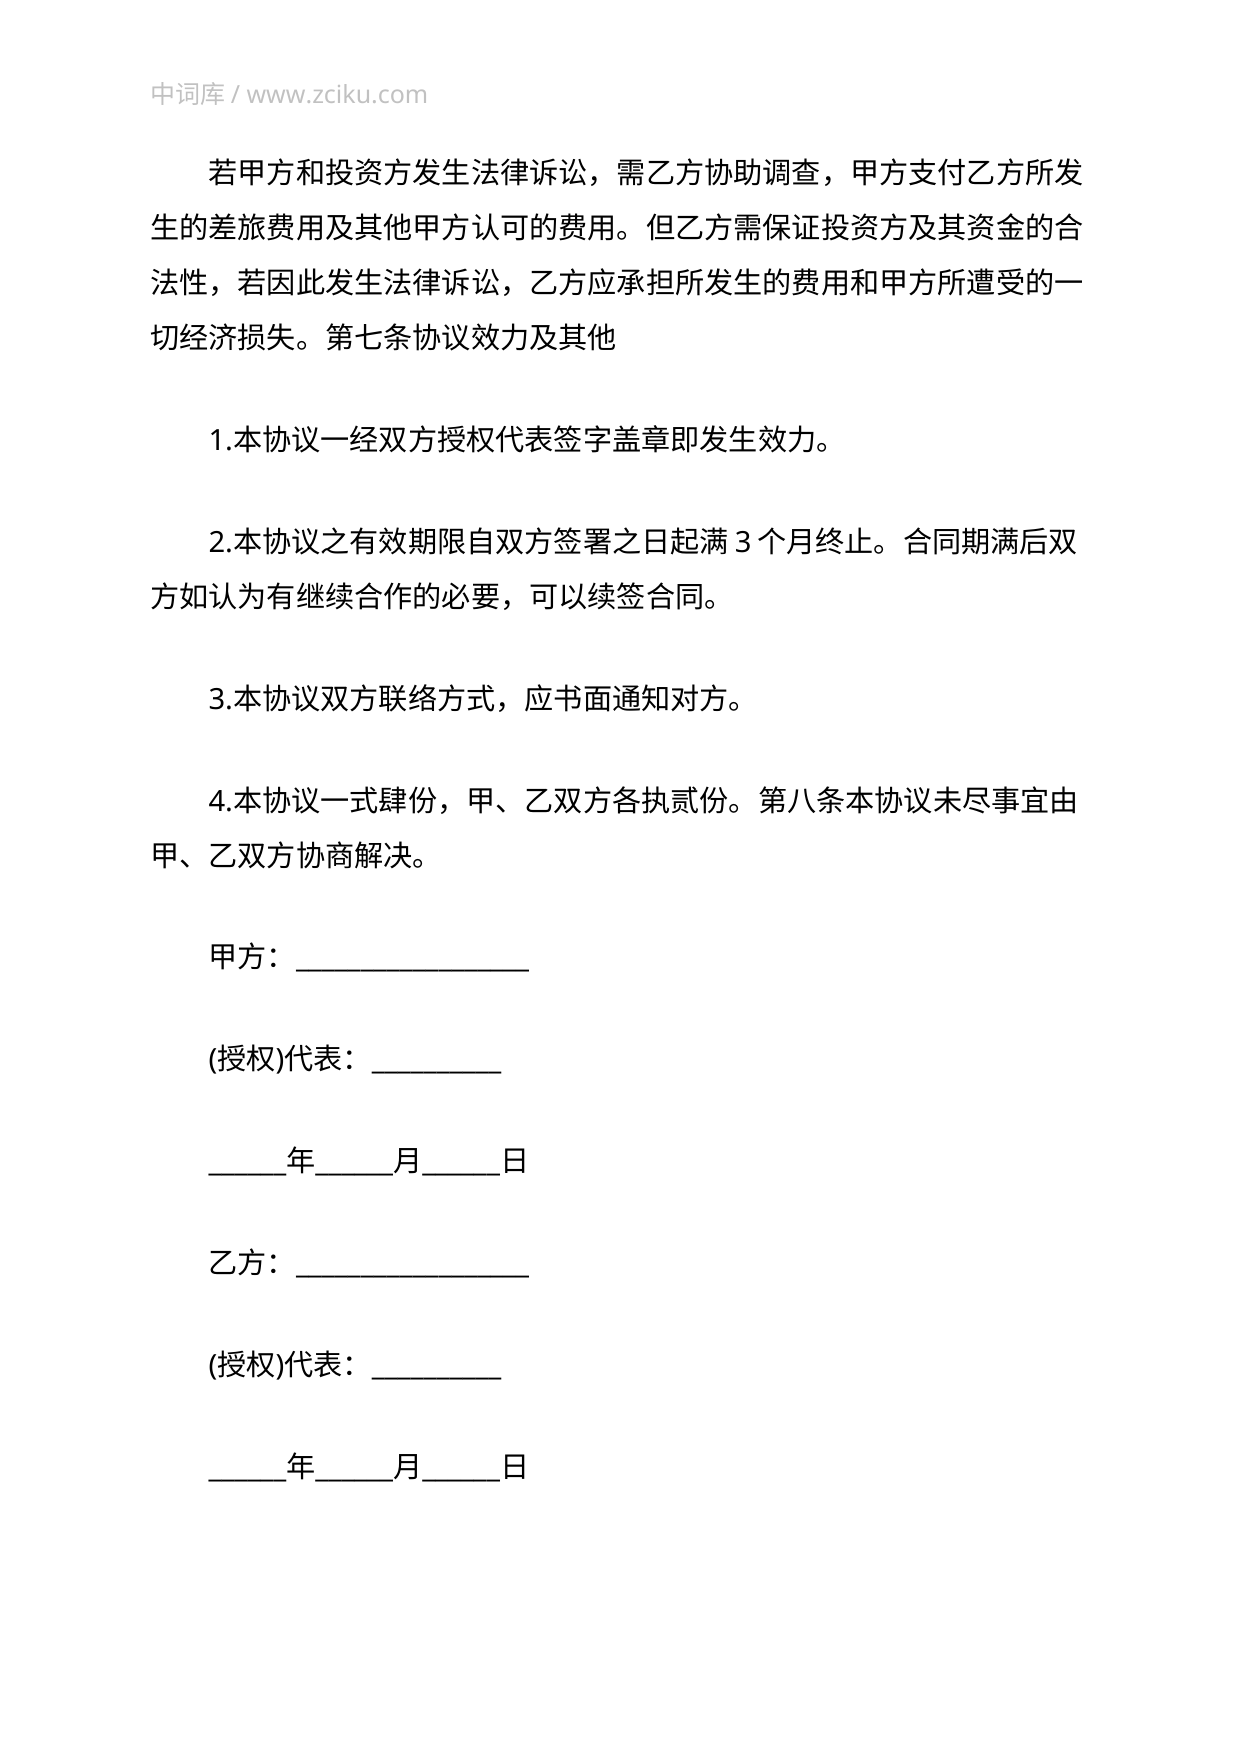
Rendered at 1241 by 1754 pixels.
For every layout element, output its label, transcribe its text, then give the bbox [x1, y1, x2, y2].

text ______年______月______日 [150, 1444, 1090, 1486]
text 3.本协议双方联络方式，应书面通知对方。 [150, 675, 1090, 718]
text 4.本协议一式肆份，甲、乙双方各执贰份。第八条本协议未尽事宜由甲、乙双方协商解决。 [150, 777, 1090, 874]
text (授权)代表：__________ [150, 1036, 1090, 1078]
text ______年______月______日 [150, 1138, 1090, 1180]
text 若甲方和投资方发生法律诉讼，需乙方协助调查，甲方支付乙方所发生的差旅费用及其他甲方认可的费用。但乙方需保证投资方及其资金的合法性，若因此发生法律诉讼，乙方应承担所发生的费用和甲方所遭受的一切经济损失。第七条协议效力及其他 [150, 150, 1090, 357]
text 甲方：__________________ [150, 934, 1090, 976]
text 1.本协议一经双方授权代表签字盖章即发生效力。 [150, 416, 1090, 459]
text 2.本协议之有效期限自双方签署之日起满3个月终止。合同期满后双方如认为有继续合作的必要，可以续签合同。 [150, 518, 1090, 616]
text (授权)代表：__________ [150, 1342, 1090, 1384]
text 乙方：__________________ [150, 1240, 1090, 1282]
